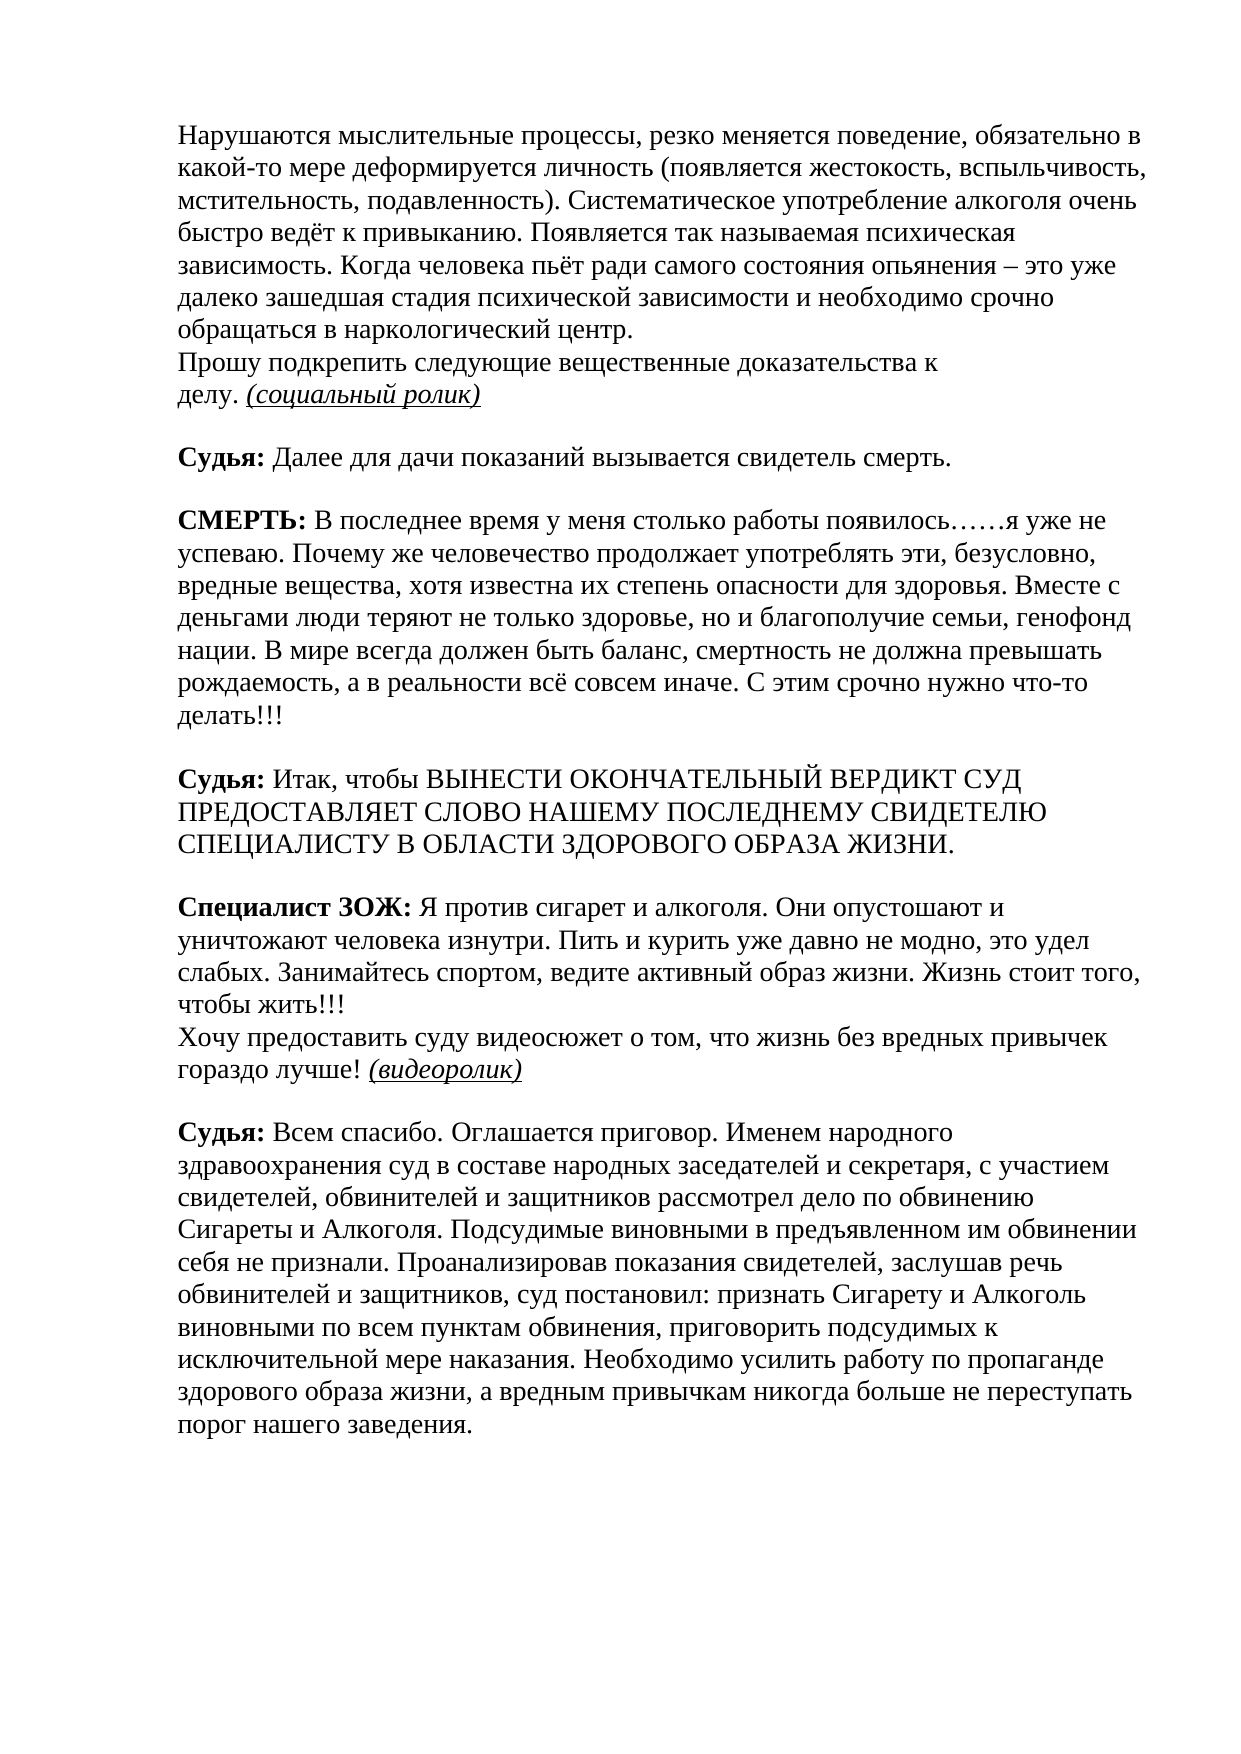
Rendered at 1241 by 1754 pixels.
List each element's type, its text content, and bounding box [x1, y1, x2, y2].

text СМЕРТЬ: В последнее время у меня столько работы появилось……я уже не успеваю. Почему же человечество продолжает употреблять эти, безусловно, вредные вещества, хотя известна их степень опасности для здоровья. Вместе с деньгами люди теряют не только здоровье, но и благополучие семьи, генофонд нации. В мире всегда должен быть баланс, смертность не должна превышать рождаемость, а в реальности всё совсем иначе. С этим срочно нужно что-то делать!!! [177, 503, 1152, 730]
text Хочу предоставить суду видеосюжет о том, что жизнь без вредных привычек гораздо лучше! (видеоролик) [177, 1020, 1152, 1085]
text Судья: Далее для дачи показаний вызывается свидетель смерть. [177, 440, 1152, 473]
text Специалист ЗОЖ: Я против сигарет и алкоголя. Они опустошают и уничтожают человека изнутри. Пить и курить уже давно не модно, это удел слабых. Занимайтесь спортом, ведите активный образ жизни. Жизнь стоит того, чтобы жить!!! [177, 890, 1152, 1020]
text Судья: Всем спасибо. Оглашается приговор. Именем народного здравоохранения суд в составе народных заседателей и секретаря, с участием свидетелей, обвинителей и защитников рассмотрел дело по обвинению Сигареты и Алкоголя. Подсудимые виновными в предъявленном им обвинении себя не признали. Проанализировав показания свидетелей, заслушав речь обвинителей и защитников, суд постановил: признать Сигарету и Алкоголь виновными по всем пунктам обвинения, приговорить подсудимых к исключительной мере наказания. Необходимо усилить работу по пропаганде здорового образа жизни, а вредным привычкам никогда больше не переступать порог нашего заведения. [177, 1115, 1152, 1439]
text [177, 118, 1152, 345]
text Прошу подкрепить следующие вещественные доказательства к делу. (социальный ролик) [177, 345, 1152, 410]
text Судья: Итак, чтобы ВЫНЕСТИ ОКОНЧАТЕЛЬНЫЙ ВЕРДИКТ СУД ПРЕДОСТАВЛЯЕТ СЛОВО НАШЕМУ ПОСЛЕДНЕМУ СВИДЕТЕЛЮ СПЕЦИАЛИСТУ В ОБЛАСТИ ЗДОРОВОГО ОБРАЗА ЖИЗНИ. [177, 762, 1152, 860]
